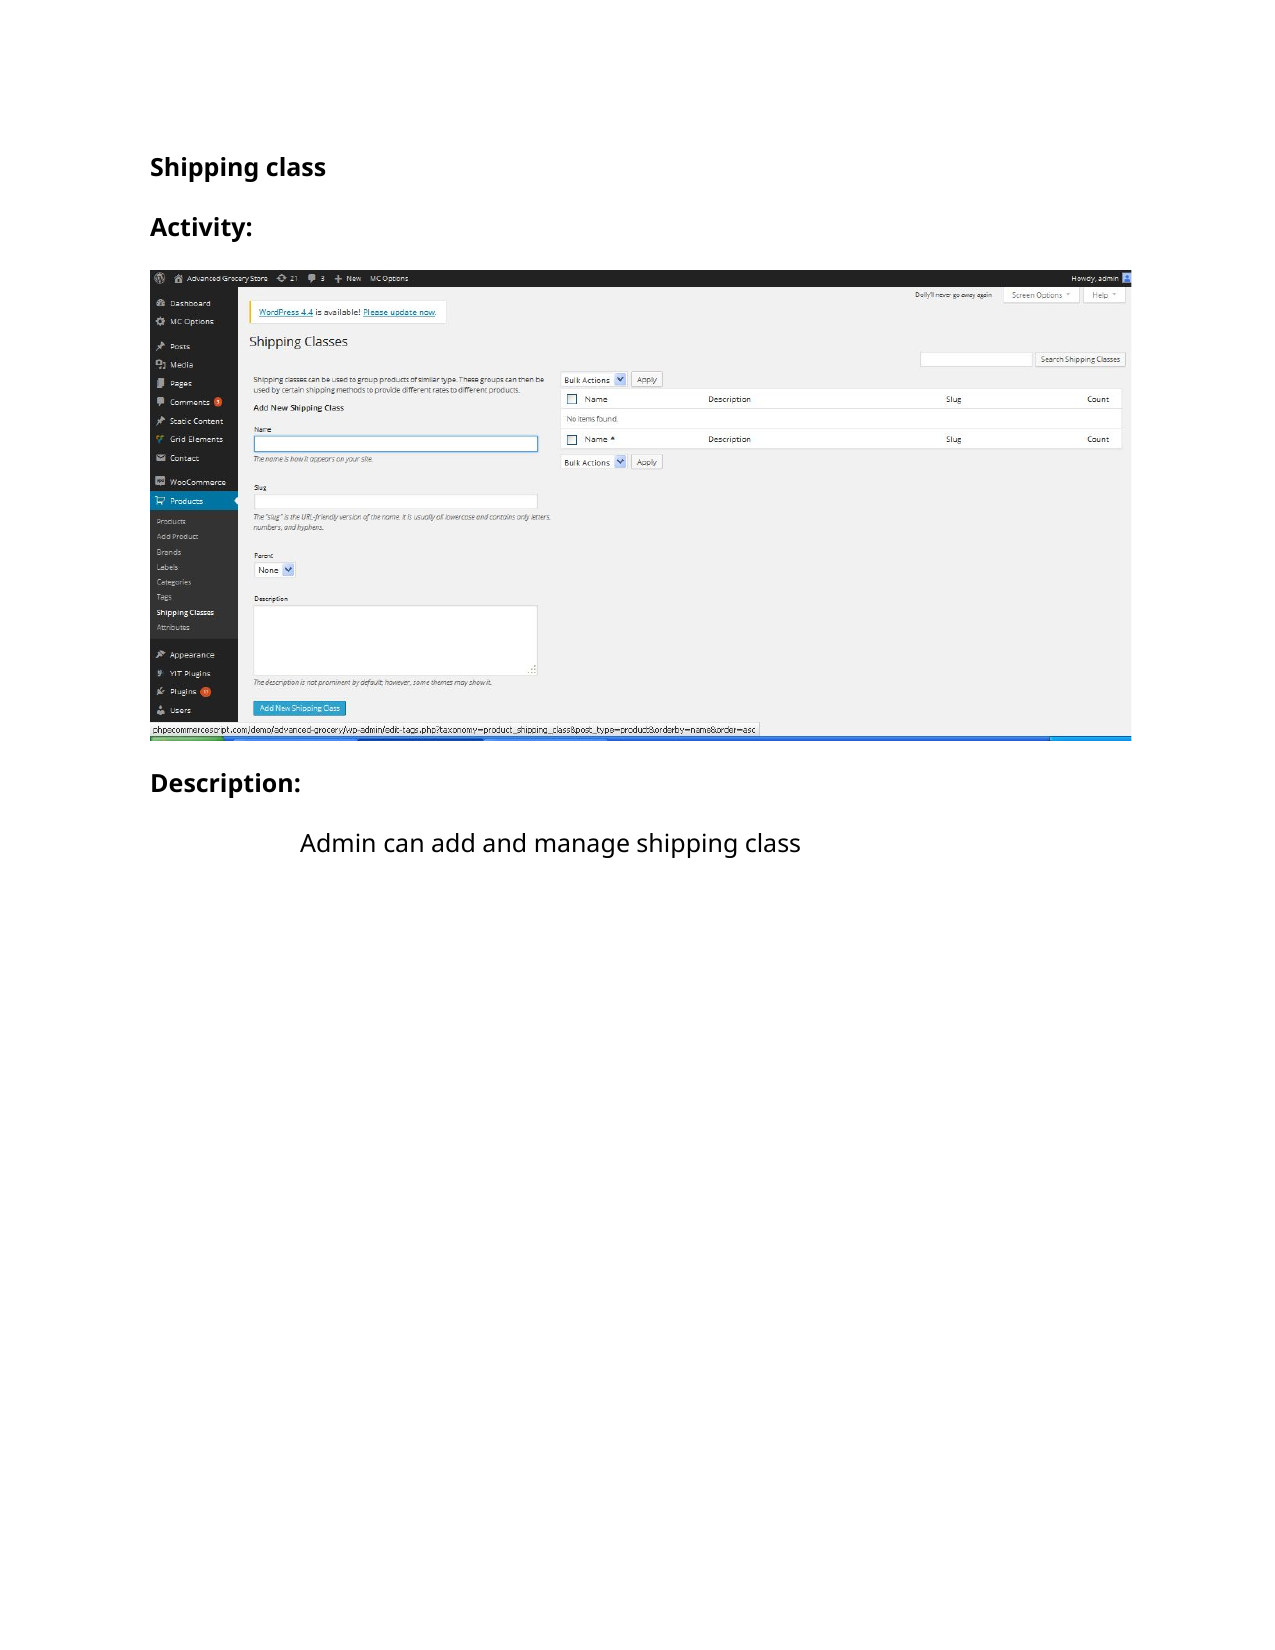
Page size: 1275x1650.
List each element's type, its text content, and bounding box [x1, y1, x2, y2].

text Admin can add and manage shipping class [150, 825, 1125, 859]
text Activity: [150, 210, 1125, 244]
text Description: [150, 765, 1125, 799]
picture [156, 496, 164, 503]
text Shipping class [150, 150, 1125, 184]
picture [182, 500, 202, 504]
picture [150, 270, 1132, 741]
